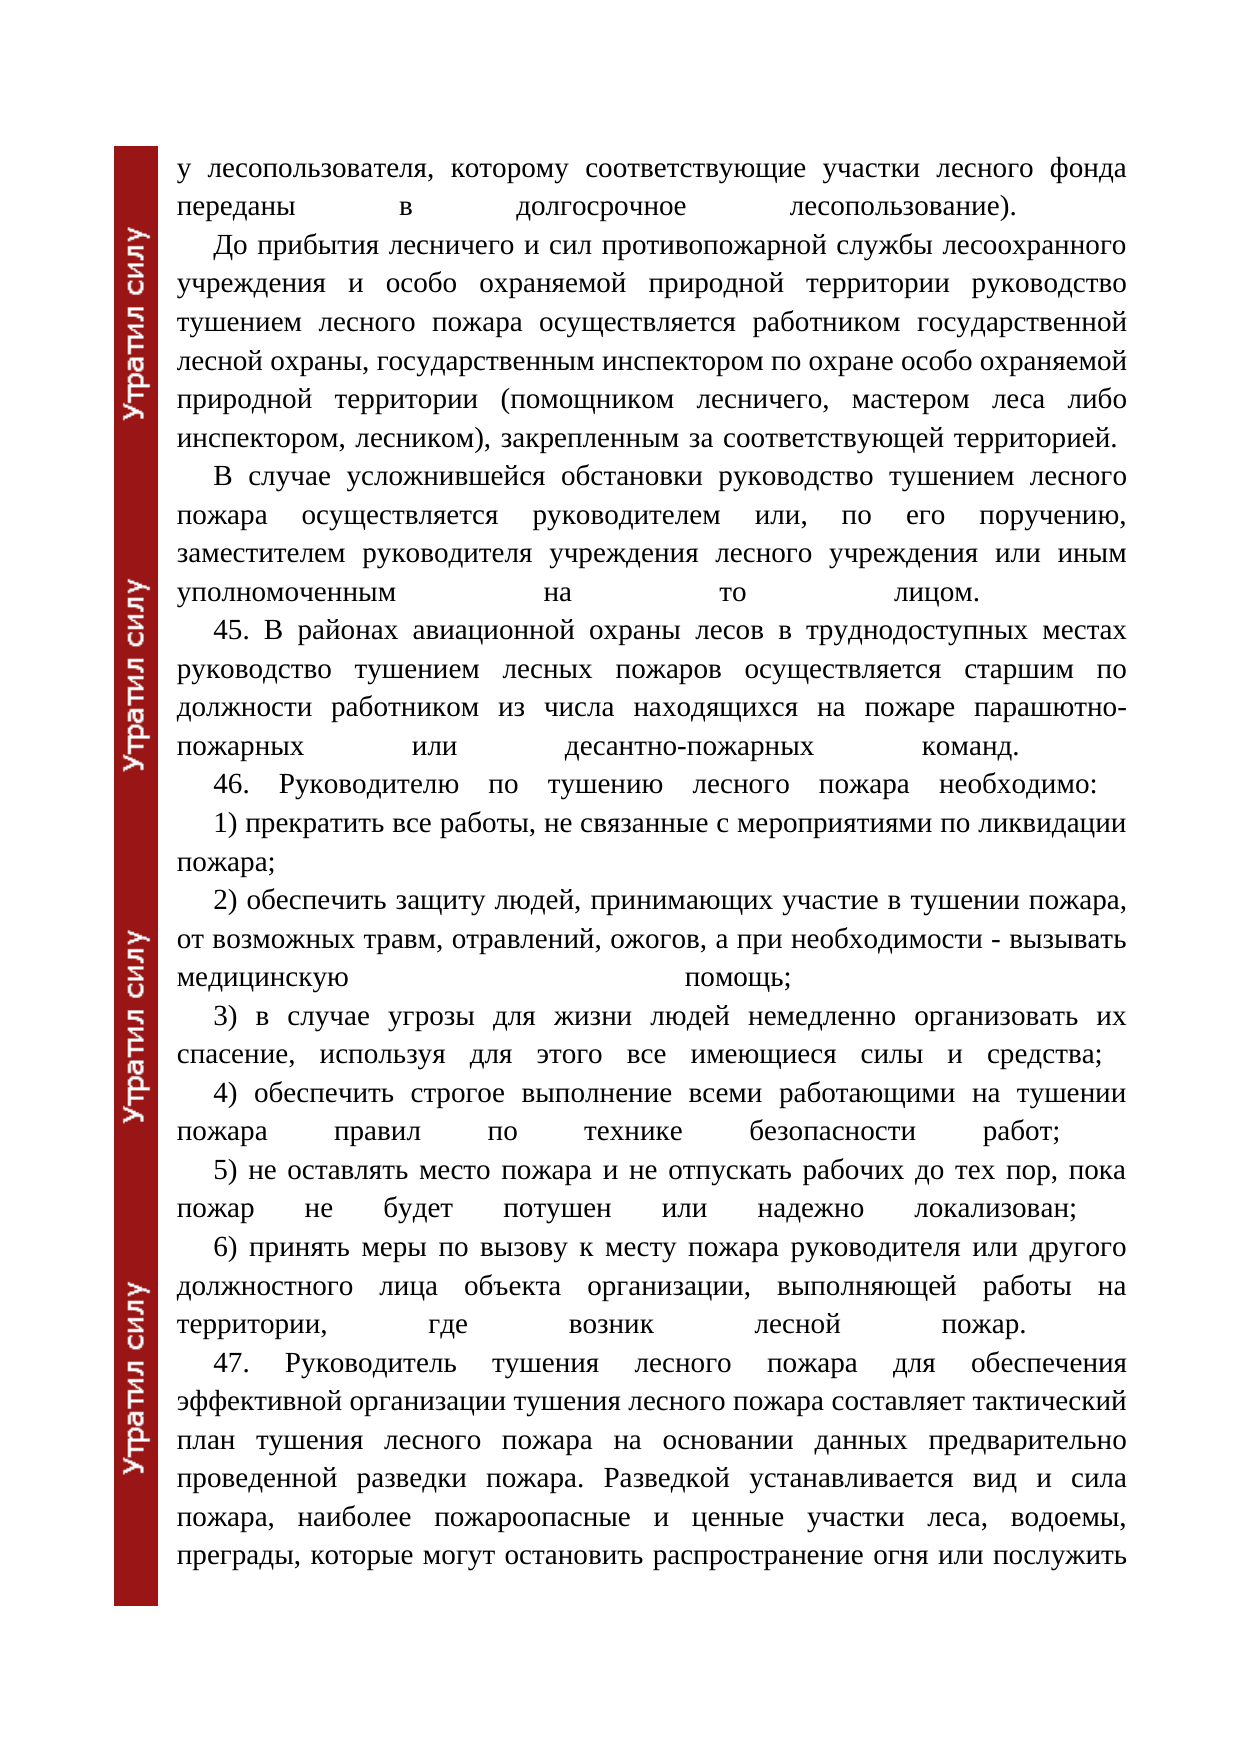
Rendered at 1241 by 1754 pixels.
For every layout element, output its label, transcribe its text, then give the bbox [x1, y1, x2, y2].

picture [114, 146, 158, 150]
picture [114, 1571, 158, 1606]
